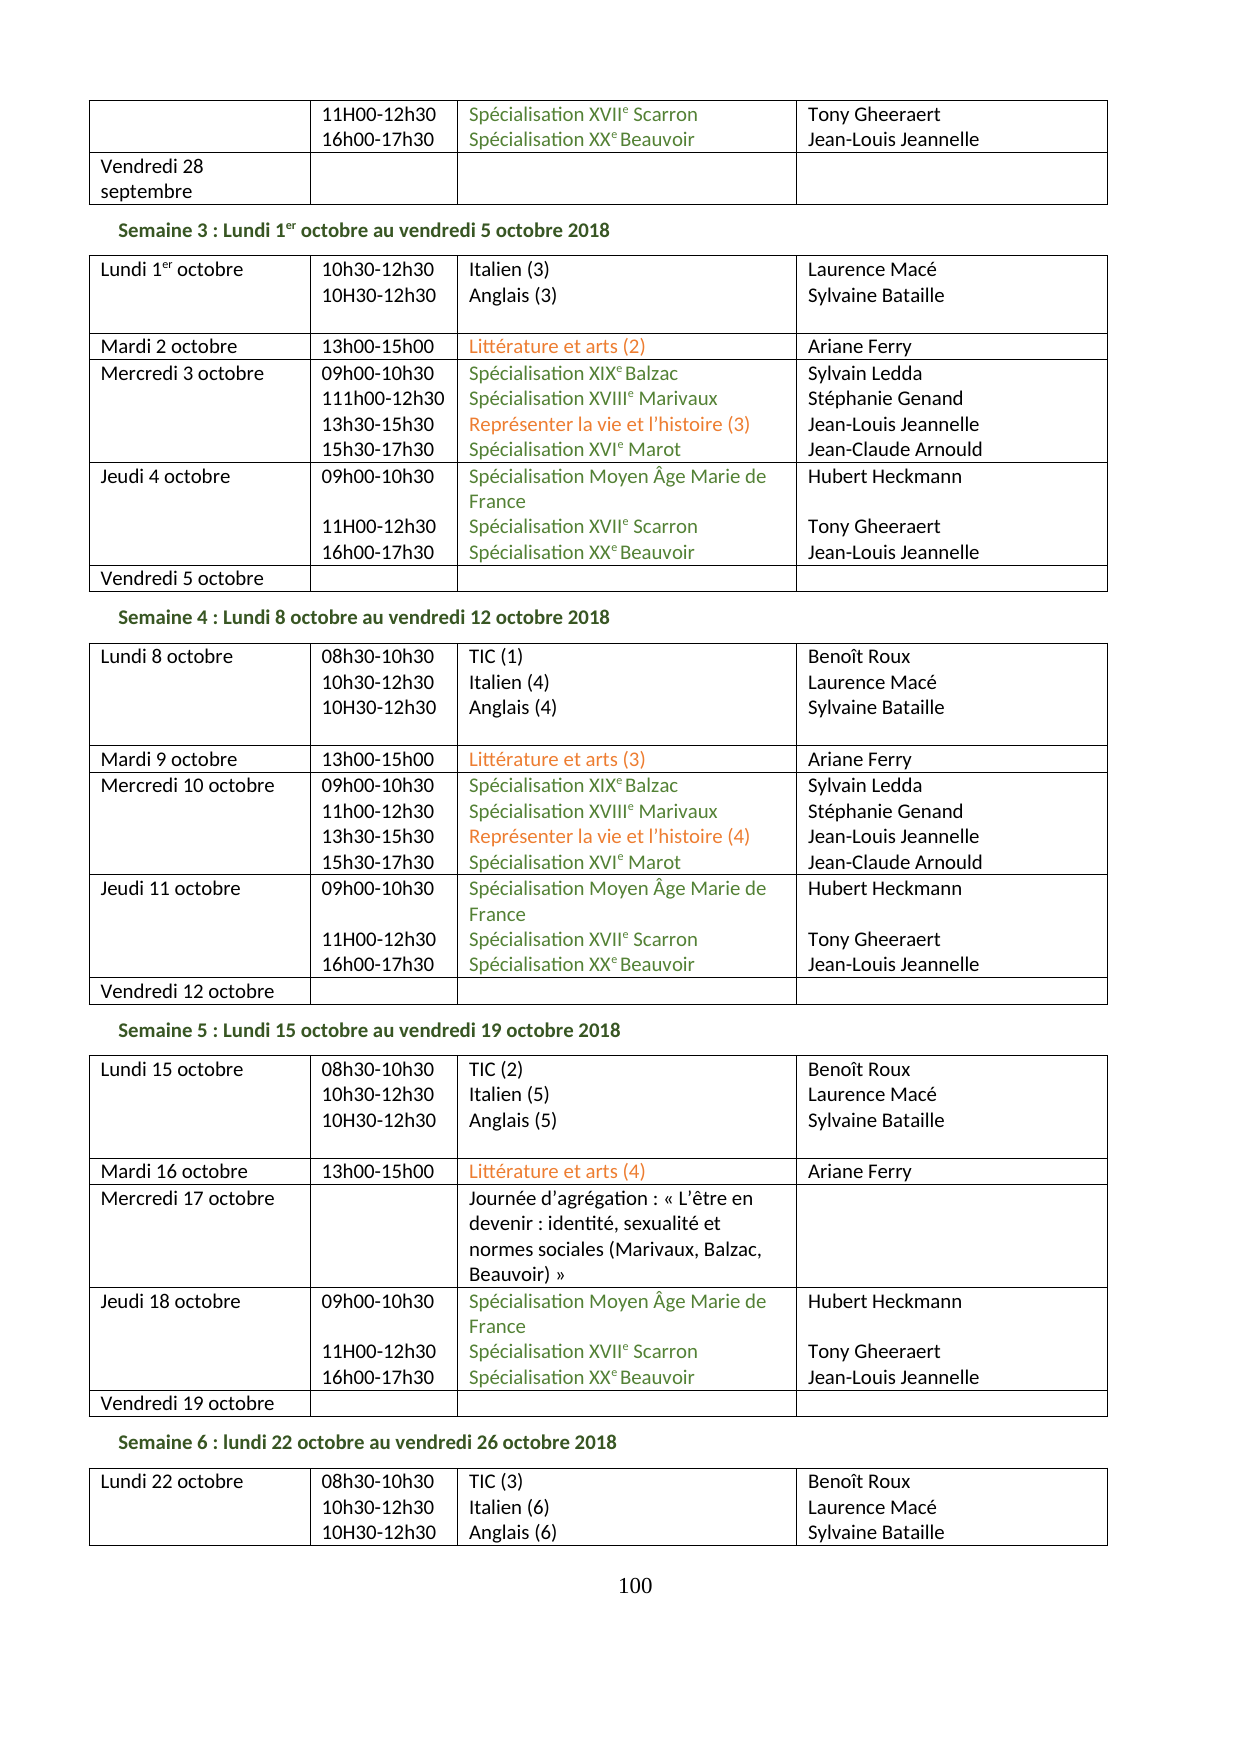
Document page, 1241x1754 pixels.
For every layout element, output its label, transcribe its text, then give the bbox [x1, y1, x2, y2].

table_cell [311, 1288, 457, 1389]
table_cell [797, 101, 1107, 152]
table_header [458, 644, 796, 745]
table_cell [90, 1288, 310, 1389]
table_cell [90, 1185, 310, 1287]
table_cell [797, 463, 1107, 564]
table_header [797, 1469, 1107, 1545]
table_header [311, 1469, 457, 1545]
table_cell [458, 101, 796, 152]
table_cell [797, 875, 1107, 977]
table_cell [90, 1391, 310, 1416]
text Semaine 3 : Lundi 1er octobre au vendredi 5 octobre 2018 [118, 217, 1122, 243]
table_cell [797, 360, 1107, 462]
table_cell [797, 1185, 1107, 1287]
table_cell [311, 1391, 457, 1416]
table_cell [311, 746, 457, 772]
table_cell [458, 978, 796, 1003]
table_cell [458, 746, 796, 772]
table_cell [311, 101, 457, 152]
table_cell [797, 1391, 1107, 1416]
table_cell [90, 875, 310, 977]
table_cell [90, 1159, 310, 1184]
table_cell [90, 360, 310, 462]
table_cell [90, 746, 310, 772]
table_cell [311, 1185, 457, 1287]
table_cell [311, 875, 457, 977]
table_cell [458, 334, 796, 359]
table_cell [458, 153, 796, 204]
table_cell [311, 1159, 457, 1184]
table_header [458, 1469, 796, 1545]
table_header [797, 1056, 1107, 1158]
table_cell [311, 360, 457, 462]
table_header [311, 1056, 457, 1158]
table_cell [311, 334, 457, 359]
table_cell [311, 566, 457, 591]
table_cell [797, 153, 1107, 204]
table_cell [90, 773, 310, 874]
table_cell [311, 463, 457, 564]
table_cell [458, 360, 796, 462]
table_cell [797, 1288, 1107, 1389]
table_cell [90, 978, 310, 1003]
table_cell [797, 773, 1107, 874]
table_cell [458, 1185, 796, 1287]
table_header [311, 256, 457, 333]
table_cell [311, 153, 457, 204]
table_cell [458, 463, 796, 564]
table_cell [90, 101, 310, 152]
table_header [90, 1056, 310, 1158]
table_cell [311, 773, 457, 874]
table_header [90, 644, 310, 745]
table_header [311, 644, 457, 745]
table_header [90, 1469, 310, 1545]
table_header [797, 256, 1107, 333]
text Semaine 4 : Lundi 8 octobre au vendredi 12 octobre 2018 [118, 604, 1122, 630]
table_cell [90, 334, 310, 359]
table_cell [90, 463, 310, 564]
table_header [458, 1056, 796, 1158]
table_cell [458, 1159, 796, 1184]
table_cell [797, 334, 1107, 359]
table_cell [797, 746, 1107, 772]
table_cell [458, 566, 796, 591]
text Semaine 6 : lundi 22 octobre au vendredi 26 octobre 2018 [118, 1429, 1122, 1455]
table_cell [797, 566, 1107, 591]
text Semaine 5 : Lundi 15 octobre au vendredi 19 octobre 2018 [118, 1017, 1122, 1042]
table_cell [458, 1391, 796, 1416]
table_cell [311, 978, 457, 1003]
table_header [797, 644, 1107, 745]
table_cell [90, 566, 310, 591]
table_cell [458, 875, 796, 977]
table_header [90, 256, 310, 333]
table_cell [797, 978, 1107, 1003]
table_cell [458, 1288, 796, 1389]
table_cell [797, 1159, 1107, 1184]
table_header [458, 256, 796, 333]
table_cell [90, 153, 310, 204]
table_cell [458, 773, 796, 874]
